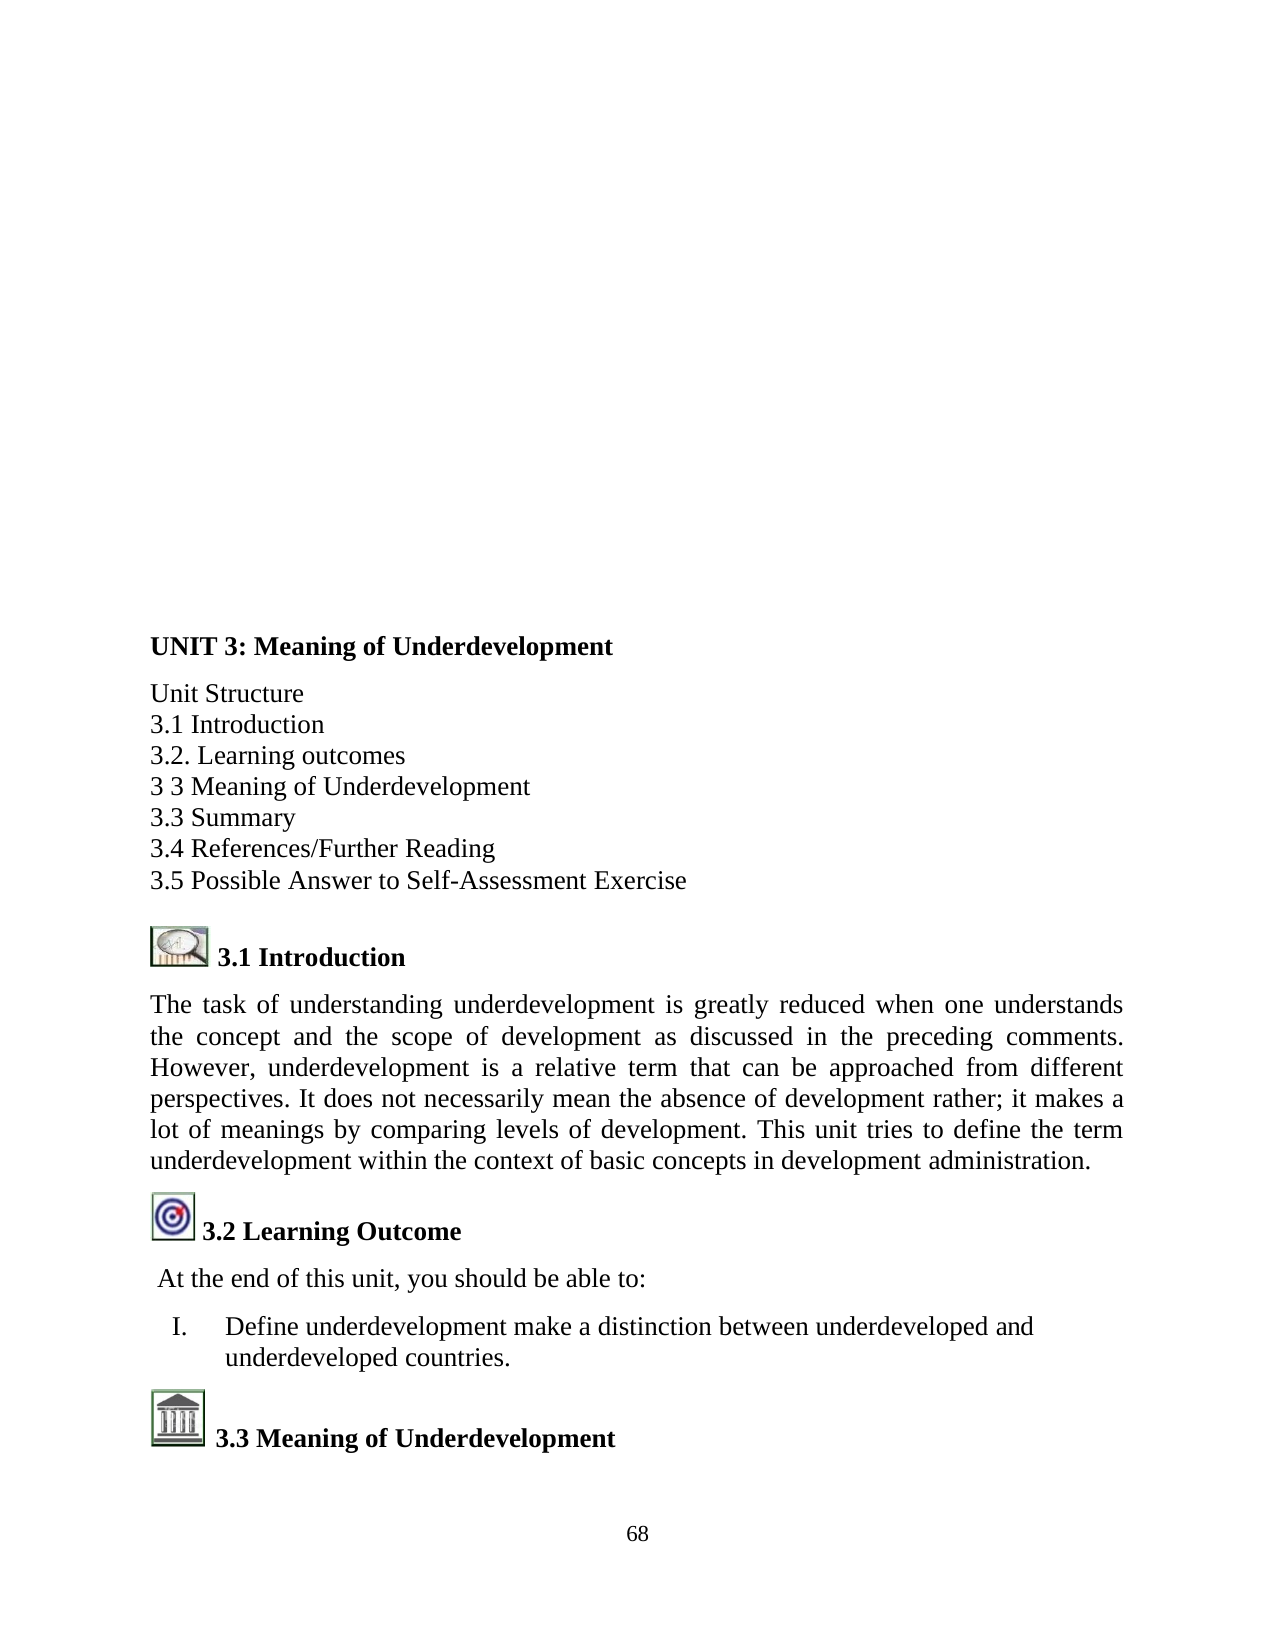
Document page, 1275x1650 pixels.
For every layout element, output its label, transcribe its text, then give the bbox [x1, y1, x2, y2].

picture [150, 1389, 205, 1447]
list References/Further Reading [150, 833, 1148, 864]
text 3 3 Meaning of Underdevelopment [150, 770, 1148, 801]
list Summary [150, 802, 1148, 833]
picture [150, 1192, 196, 1241]
subtitle UNIT 3: Meaning of Underdevelopment [150, 630, 1148, 661]
picture [150, 926, 211, 967]
list Possible Answer to Self-Assessment Exercise [150, 864, 1148, 895]
text Unit Structure [150, 677, 1148, 708]
text At the end of this unit, you should be able to: [157, 1262, 1148, 1293]
list Define underdevelopment make a distinction between underdeveloped and underdeveloped countries. [172, 1310, 1124, 1372]
subtitle 3.2 Learning Outcome [150, 1193, 1148, 1246]
text The task of understanding underdevelopment is greatly reduced when one understands the concept and the scope of development as discussed in the preceding comments. However, underdevelopment is a relative term that can be approached from different perspectives. It does not necessarily mean the absence of development rather; it makes a lot of meanings by comparing levels of development. This unit tries to define the term underdevelopment within the context of basic concepts in development administration. [150, 988, 1125, 1175]
subtitle 3.3 Meaning of Underdevelopment [151, 1389, 1148, 1453]
subtitle 3.1 Introduction [150, 927, 1148, 972]
text 3.1 Introduction [150, 708, 1148, 739]
text 3.2. Learning outcomes [150, 739, 1148, 770]
